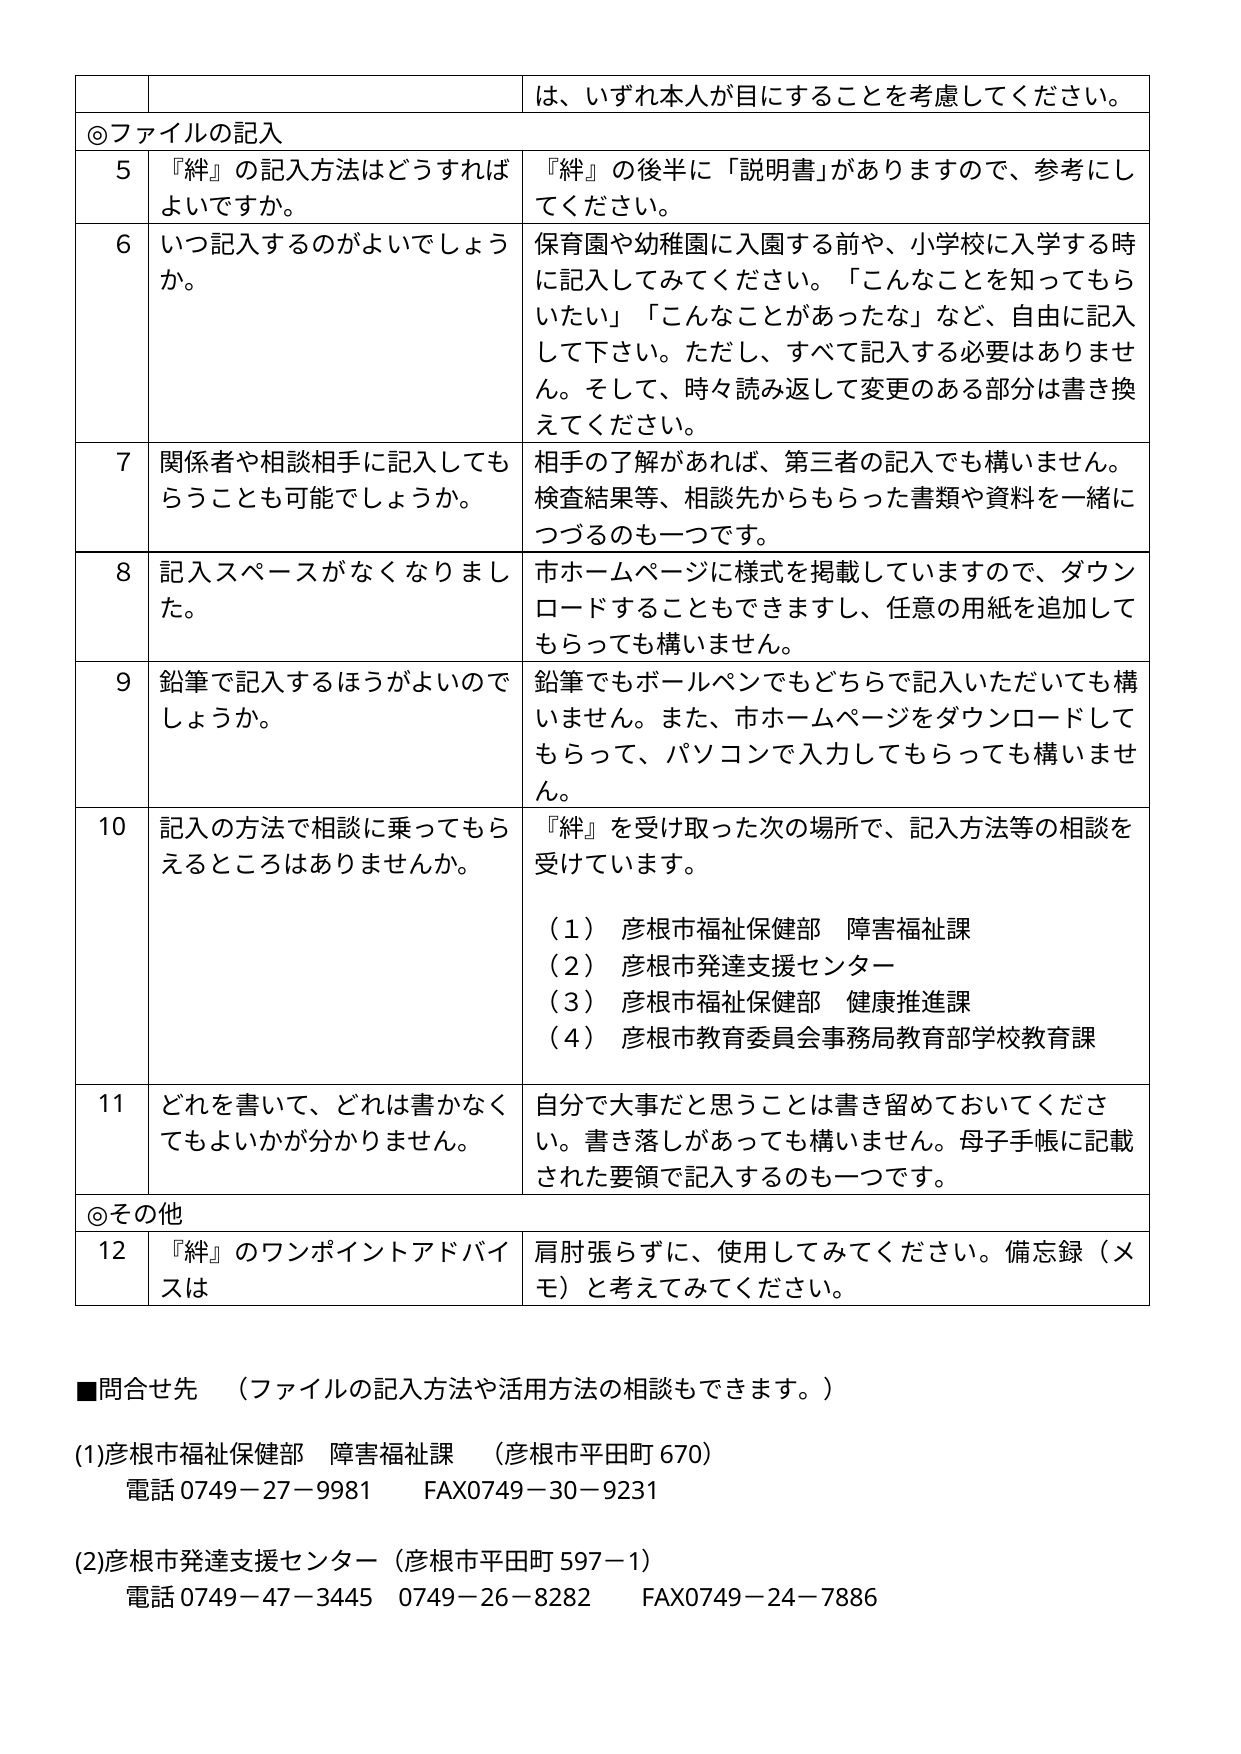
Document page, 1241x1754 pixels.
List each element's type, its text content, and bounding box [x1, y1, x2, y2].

table_cell ◎ファイルの記入 [76, 113, 1149, 149]
table_cell ４ [76, 76, 148, 112]
table_cell いつ記入するのがよいでしょうか。 [149, 224, 522, 442]
table_cell 『絆』のワンポイントアドバイスは [149, 1232, 522, 1305]
table_cell 市ホームページに様式を掲載していますので、ダウンロードすることもできますし、任意の用紙を追加してもらっても構いません。 [523, 553, 1149, 661]
text ■問合せ先 （ファイルの記入方法や活用方法の相談もできます。） [75, 1369, 1165, 1405]
table_cell どれを書いて、どれは書かなくてもよいかが分かりません。 [149, 1085, 522, 1194]
table_cell 『絆』の後半に「説明書｣がありますので、参考にしてください。 [523, 151, 1149, 223]
table_cell ７ [76, 443, 148, 551]
table_cell ５ [76, 151, 148, 223]
table_cell 『絆』の記入方法はどうすればよいですか。 [149, 151, 522, 223]
table_cell ９ [76, 662, 148, 807]
table_cell 記入の方法で相談に乗ってもらえるところはありませんか。 [149, 808, 522, 1084]
table_cell ◎その他 [76, 1195, 1149, 1231]
table_cell 鉛筆でもボールペンでもどちらで記入いただいても構いません。また、市ホームページをダウンロードしてもらって、パソコンで入力してもらっても構いません。 [523, 662, 1149, 807]
table_cell 相手の了解があれば、第三者の記入でも構いません。 検査結果等、相談先からもらった書類や資料を一緒につづるのも一つです。 [523, 443, 1149, 551]
table_cell 『絆』を受け取った次の場所で、記入方法等の相談を受けています。 彦根市福祉保健部 障害福祉課 彦根市発達支援センター 彦根市福祉保健部 健康推進課 彦根市教育委員会事務局教育部学校教育課 [523, 808, 1149, 1084]
table_cell 記入スペースがなくなりました。 [149, 553, 522, 661]
table_cell ８ [76, 553, 148, 661]
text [75, 1434, 1165, 1648]
table_cell ６ [76, 224, 148, 442]
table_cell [523, 76, 1149, 112]
table_cell 自分で大事だと思うことは書き留めておいてください。書き落しがあっても構いません。母子手帳に記載された要領で記入するのも一つです。 [523, 1085, 1149, 1194]
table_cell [149, 76, 522, 112]
table_cell 12 [76, 1232, 148, 1305]
table_cell 10 [76, 808, 148, 1084]
table_cell 肩肘張らずに、使用してみてください。備忘録（メモ）と考えてみてください。 [523, 1232, 1149, 1305]
table_cell 11 [76, 1085, 148, 1194]
table_cell 保育園や幼稚園に入園する前や、小学校に入学する時に記入してみてください。「こんなことを知ってもらいたい」「こんなことがあったな」など、自由に記入して下さい。ただし、すべて記入する必要はありません。そして、時々読み返して変更のある部分は書き換えてください。 [523, 224, 1149, 442]
table_cell 関係者や相談相手に記入してもらうことも可能でしょうか。 [149, 443, 522, 551]
table_cell 鉛筆で記入するほうがよいのでしょうか。 [149, 662, 522, 807]
